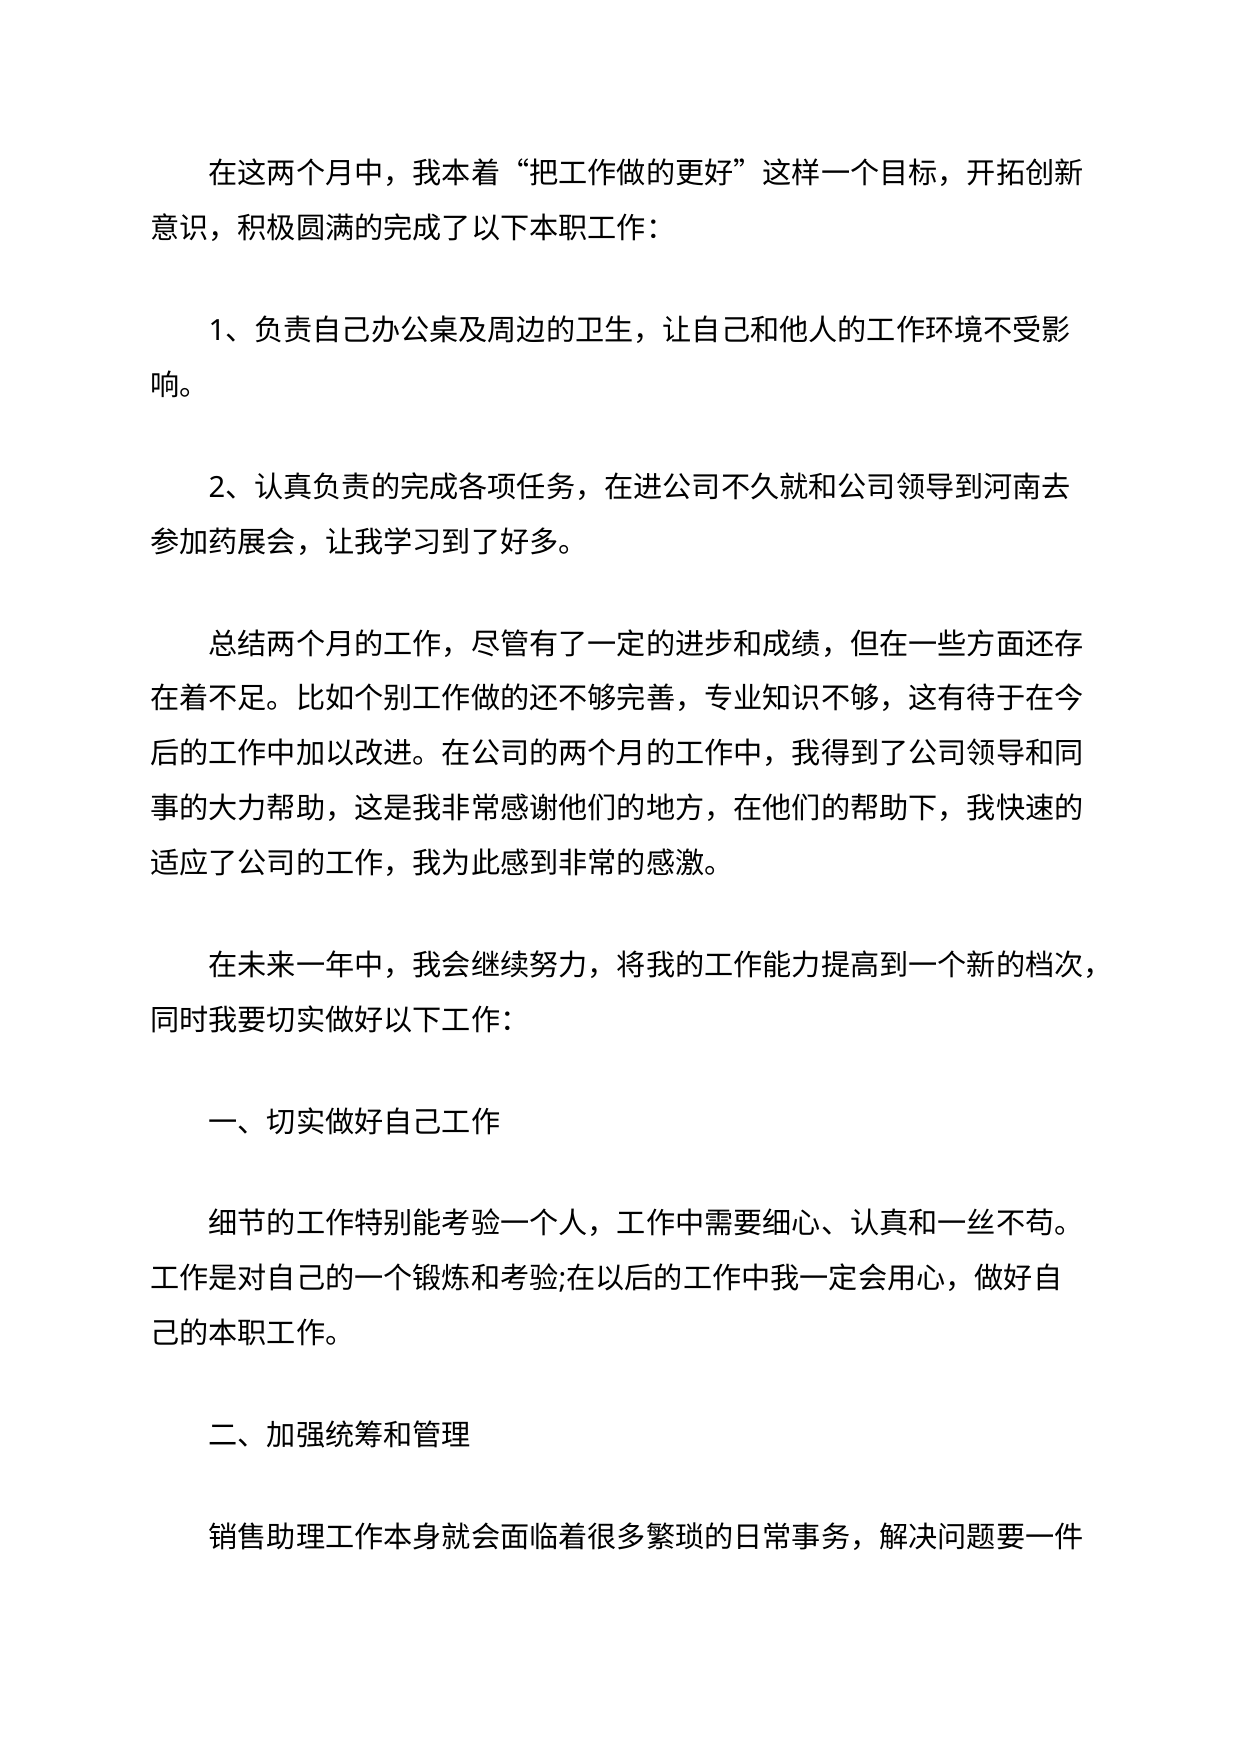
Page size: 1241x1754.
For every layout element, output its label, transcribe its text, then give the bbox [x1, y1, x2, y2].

text 在这两个月中，我本着“把工作做的更好”这样一个目标，开拓创新意识，积极圆满的完成了以下本职工作： [150, 150, 1090, 247]
text 2、认真负责的完成各项任务，在进公司不久就和公司领导到河南去参加药展会，让我学习到了好多。 [150, 463, 1090, 561]
text 二、加强统筹和管理 [150, 1412, 1090, 1454]
text 1、负责自己办公桌及周边的卫生，让自己和他人的工作环境不受影响。 [150, 307, 1090, 404]
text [150, 1513, 1090, 1556]
text 细节的工作特别能考验一个人，工作中需要细心、认真和一丝不苟。工作是对自己的一个锻炼和考验;在以后的工作中我一定会用心，做好自己的本职工作。 [150, 1200, 1090, 1352]
text 一、切实做好自己工作 [150, 1098, 1090, 1141]
text 在未来一年中，我会继续努力，将我的工作能力提高到一个新的档次，同时我要切实做好以下工作： [150, 942, 1090, 1039]
text 总结两个月的工作，尽管有了一定的进步和成绩，但在一些方面还存在着不足。比如个别工作做的还不够完善，专业知识不够，这有待于在今后的工作中加以改进。在公司的两个月的工作中，我得到了公司领导和同事的大力帮助，这是我非常感谢他们的地方，在他们的帮助下，我快速的适应了公司的工作，我为此感到非常的感激。 [150, 620, 1090, 882]
